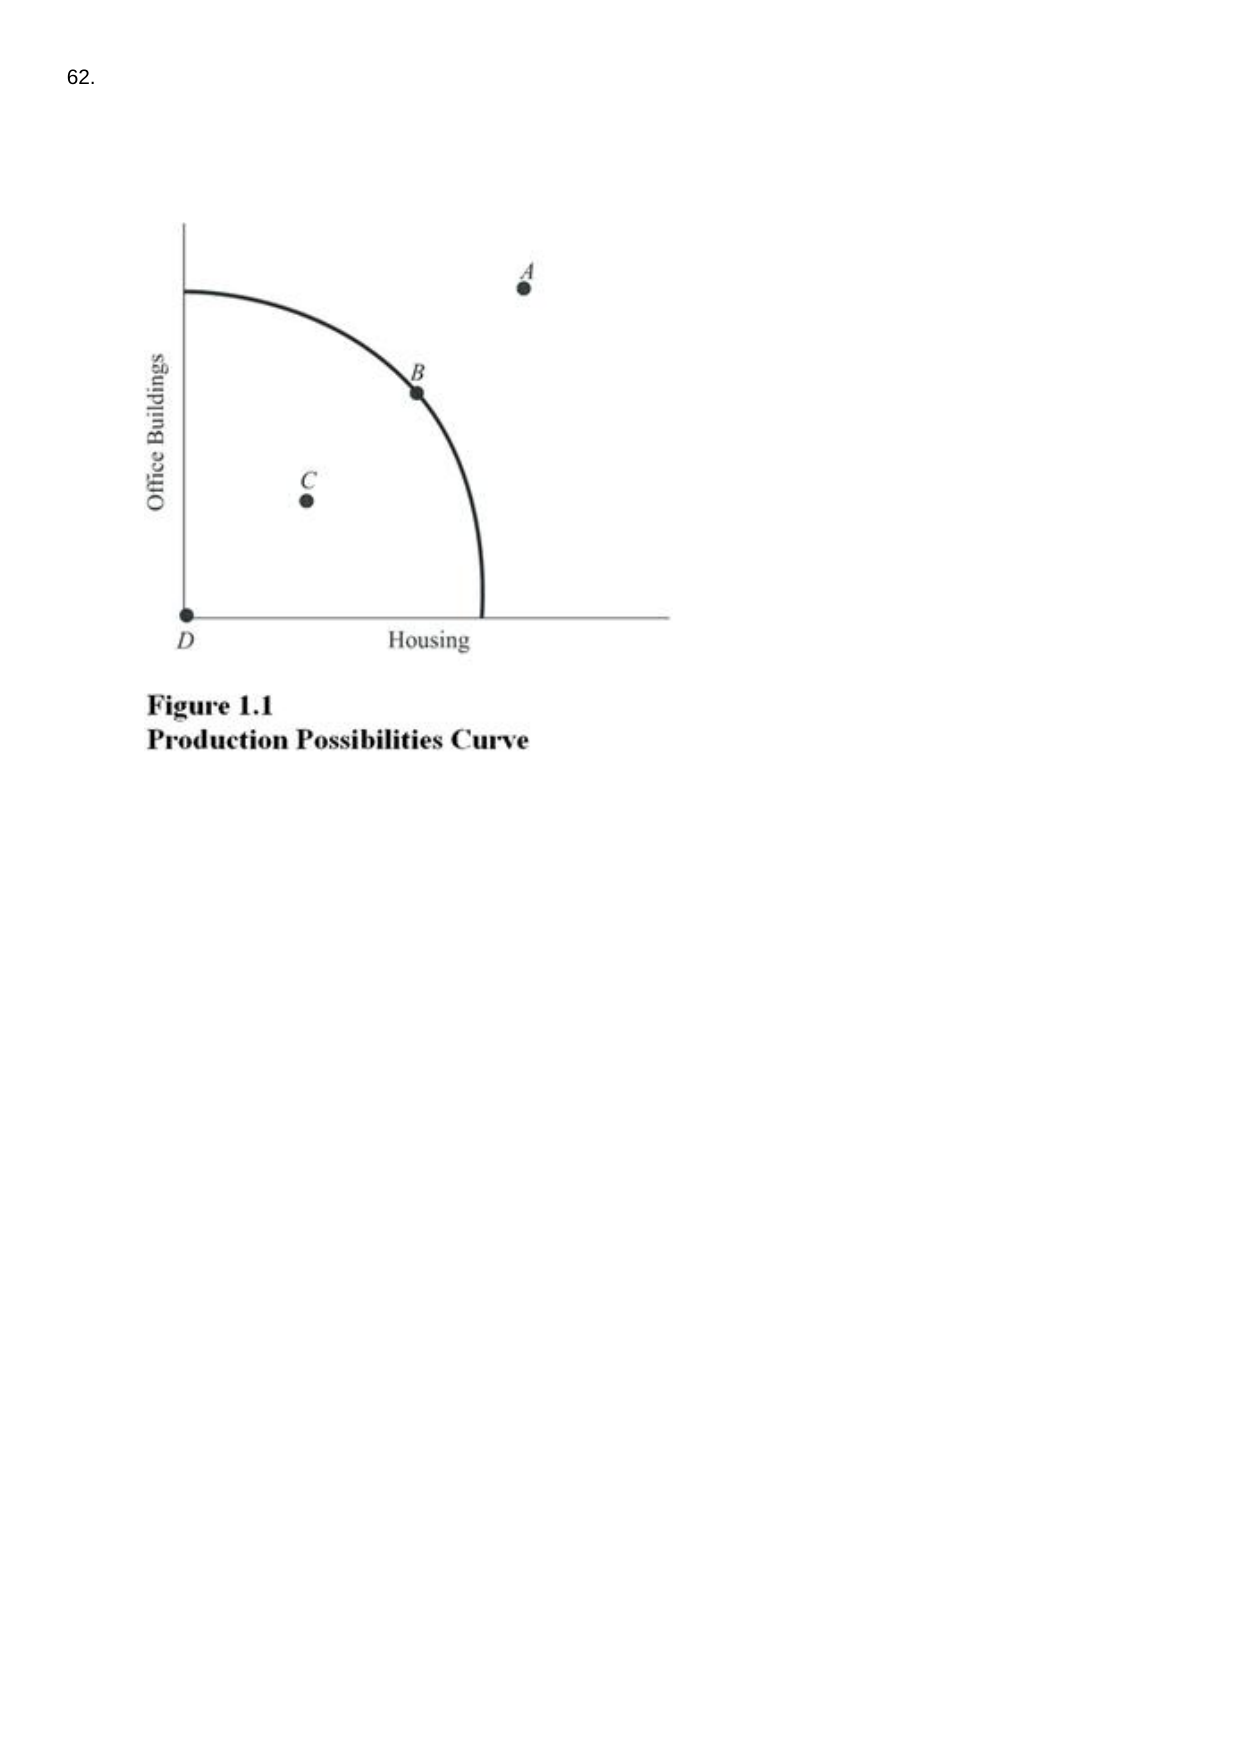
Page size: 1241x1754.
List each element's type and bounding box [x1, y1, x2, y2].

picture [144, 222, 673, 753]
